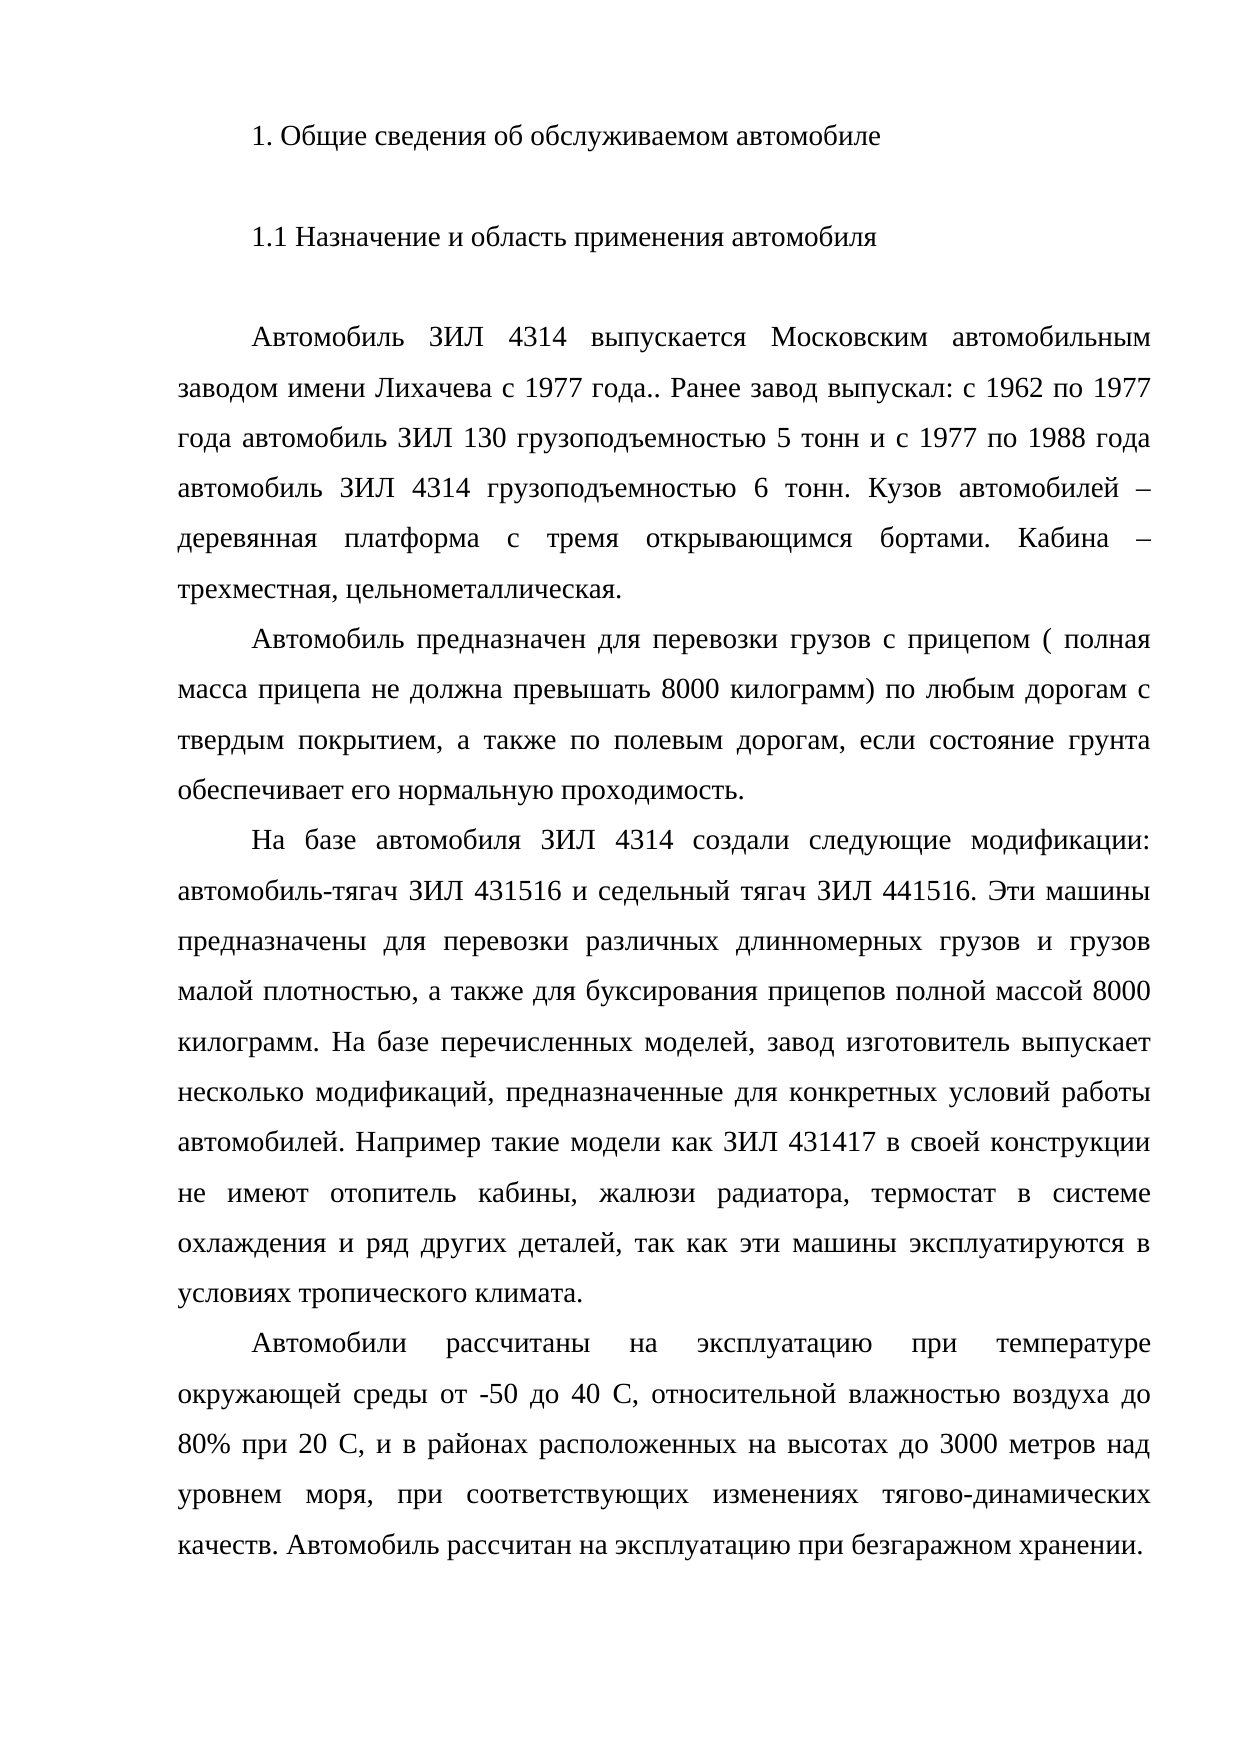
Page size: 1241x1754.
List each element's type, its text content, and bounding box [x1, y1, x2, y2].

text 1.1 Назначение и область применения автомобиля [177, 219, 1152, 252]
text Автомобиль ЗИЛ 4314 выпускается Московским автомобильным заводом имени Лихачева с 1977 года.. Ранее завод выпускал: с 1962 по 1977 года автомобиль ЗИЛ 130 грузоподъемностью 5 тонн и с 1977 по 1988 года автомобиль ЗИЛ 4314 грузоподъемностью 6 тонн. Кузов автомобилей – деревянная платформа с тремя открывающимся бортами. Кабина – трехместная, цельнометаллическая. [177, 319, 1152, 604]
text На базе автомобиля ЗИЛ 4314 создали следующие модификации: автомобиль-тягач ЗИЛ 431516 и седельный тягач ЗИЛ 441516. Эти машины предназначены для перевозки различных длинномерных грузов и грузов малой плотностью, а также для буксирования прицепов полной массой . На базе перечисленных моделей, завод изготовитель выпускает несколько модификаций, предназначенные для конкретных условий работы автомобилей. Например такие модели как ЗИЛ 431417 в своей конструкции не имеют отопитель кабины, жалюзи радиатора, термостат в системе охлаждения и ряд других деталей, так как эти машины эксплуатируются в условиях тропического климата. [177, 822, 1152, 1309]
text Автомобили рассчитаны на эксплуатацию при температуре окружающей среды от -50 до 40 С, относительной влажностью воздуха до 80% при 20 С, и в районах расположенных на высотах до над уровнем моря, при соответствующих изменениях тягово-динамических качеств. Автомобиль рассчитан на эксплуатацию при безгаражном хранении. [177, 1326, 1152, 1560]
text Автомобиль предназначен для перевозки грузов с прицепом ( полная масса прицепа не должна превышать ) по любым дорогам с твердым покрытием, а также по полевым дорогам, если состояние грунта обеспечивает его нормальную проходимость. [177, 621, 1152, 806]
text 1. Общие сведения об обслуживаемом автомобиле [177, 118, 1152, 152]
